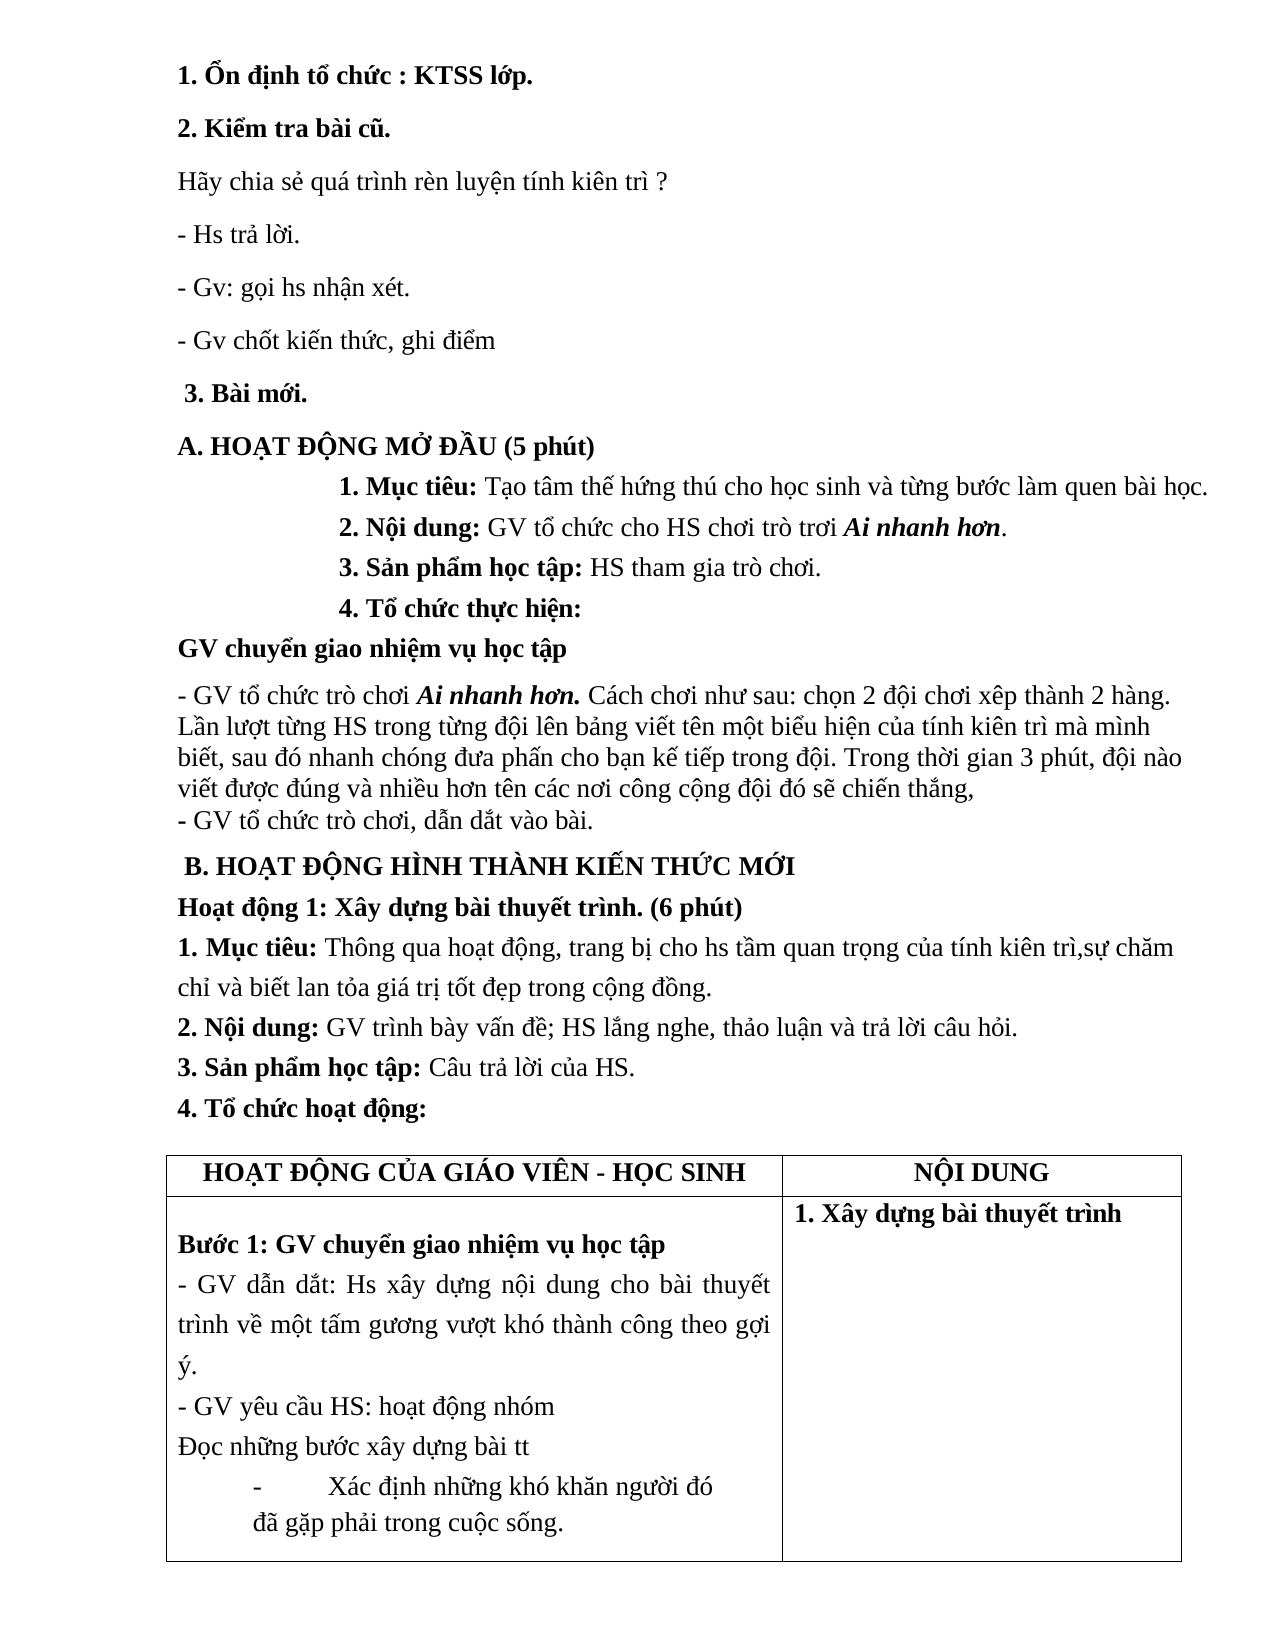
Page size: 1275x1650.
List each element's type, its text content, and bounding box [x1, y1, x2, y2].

list Gv chốt kiến thức, ghi điểm [177, 324, 1235, 355]
table_cell Bước 1: GV chuyển giao nhiệm vụ học tập GV dẫn dắt: Hs xây dựng nội dung cho bài thuyết trình về một tấm gương vượt khó thành công theo gợi ý. GV yêu cầu HS: hoạt động nhóm Đọc những bước xây dựng bài tt - Xác định những khó khăn người đó đã gặp phải trong cuộc sống. [167, 1197, 782, 1561]
subtitle Bài mới. [184, 377, 1235, 408]
list Mục tiêu: Thông qua hoạt động, trang bị cho hs tầm quan trọng của tính kiên trì,sự chăm chỉ và biết lan tỏa giá trị tốt đẹp trong cộng đồng. [177, 931, 1196, 1002]
list Kiểm tra bài cũ. [177, 112, 1235, 143]
list HOẠT ĐỘNG MỞ ĐẦU (5 phút) [177, 430, 1235, 461]
list Hs trả lời. [177, 218, 1235, 249]
list Gv: gọi hs nhận xét. [177, 271, 1235, 302]
text GV chuyển giao nhiệm vụ học tập [177, 633, 1235, 664]
list Nội dung: GV tổ chức cho HS chơi trò trơi Ai nhanh hơn. [338, 511, 1235, 542]
table_cell 1. Xây dựng bài thuyết trình [783, 1197, 1181, 1561]
subtitle Tổ chức thực hiện: [338, 592, 1235, 623]
subtitle Ổn định tổ chức : KTSS lớp. [177, 59, 1235, 90]
list Sản phẩm học tập: HS tham gia trò chơi. [338, 552, 1235, 583]
subtitle HOẠT ĐỘNG HÌNH THÀNH KIẾN THỨC MỚI Hoạt động 1: Xây dựng bài thuyết trình. (6 phút) [177, 850, 796, 922]
table_header HOẠT ĐỘNG CỦA GIÁO VIÊN - HỌC SINH [167, 1156, 782, 1196]
text - GV tổ chức trò chơi, dẫn dắt vào bài. [177, 804, 1235, 835]
text Hãy chia sẻ quá trình rèn luyện tính kiên trì ? [177, 165, 1235, 196]
list Nội dung: GV trình bày vấn đề; HS lắng nghe, thảo luận và trả lời câu hỏi. [177, 1011, 1235, 1042]
list Sản phẩm học tập: Câu trả lời của HS. [177, 1051, 1235, 1082]
table_header NỘI DUNG [783, 1156, 1181, 1196]
list Mục tiêu: Tạo tâm thế hứng thú cho học sinh và từng bước làm quen bài học. [338, 471, 1235, 502]
list Tổ chức hoạt động: [177, 1092, 1235, 1123]
list GV tổ chức trò chơi Ai nhanh hơn. Cách chơi như sau: chọn 2 đội chơi xêp thành 2 hàng. Lần lượt từng HS trong từng đội lên bảng viết tên một biểu hiện của tính kiên trì mà mình biết, sau đó nhanh chóng đưa phấn cho bạn kế tiếp trong đội. Trong thời gian 3 phút, đội nào viết được đúng và nhiều hơn tên các nơi công cộng đội đó sẽ chiến thắng, [177, 679, 1182, 804]
